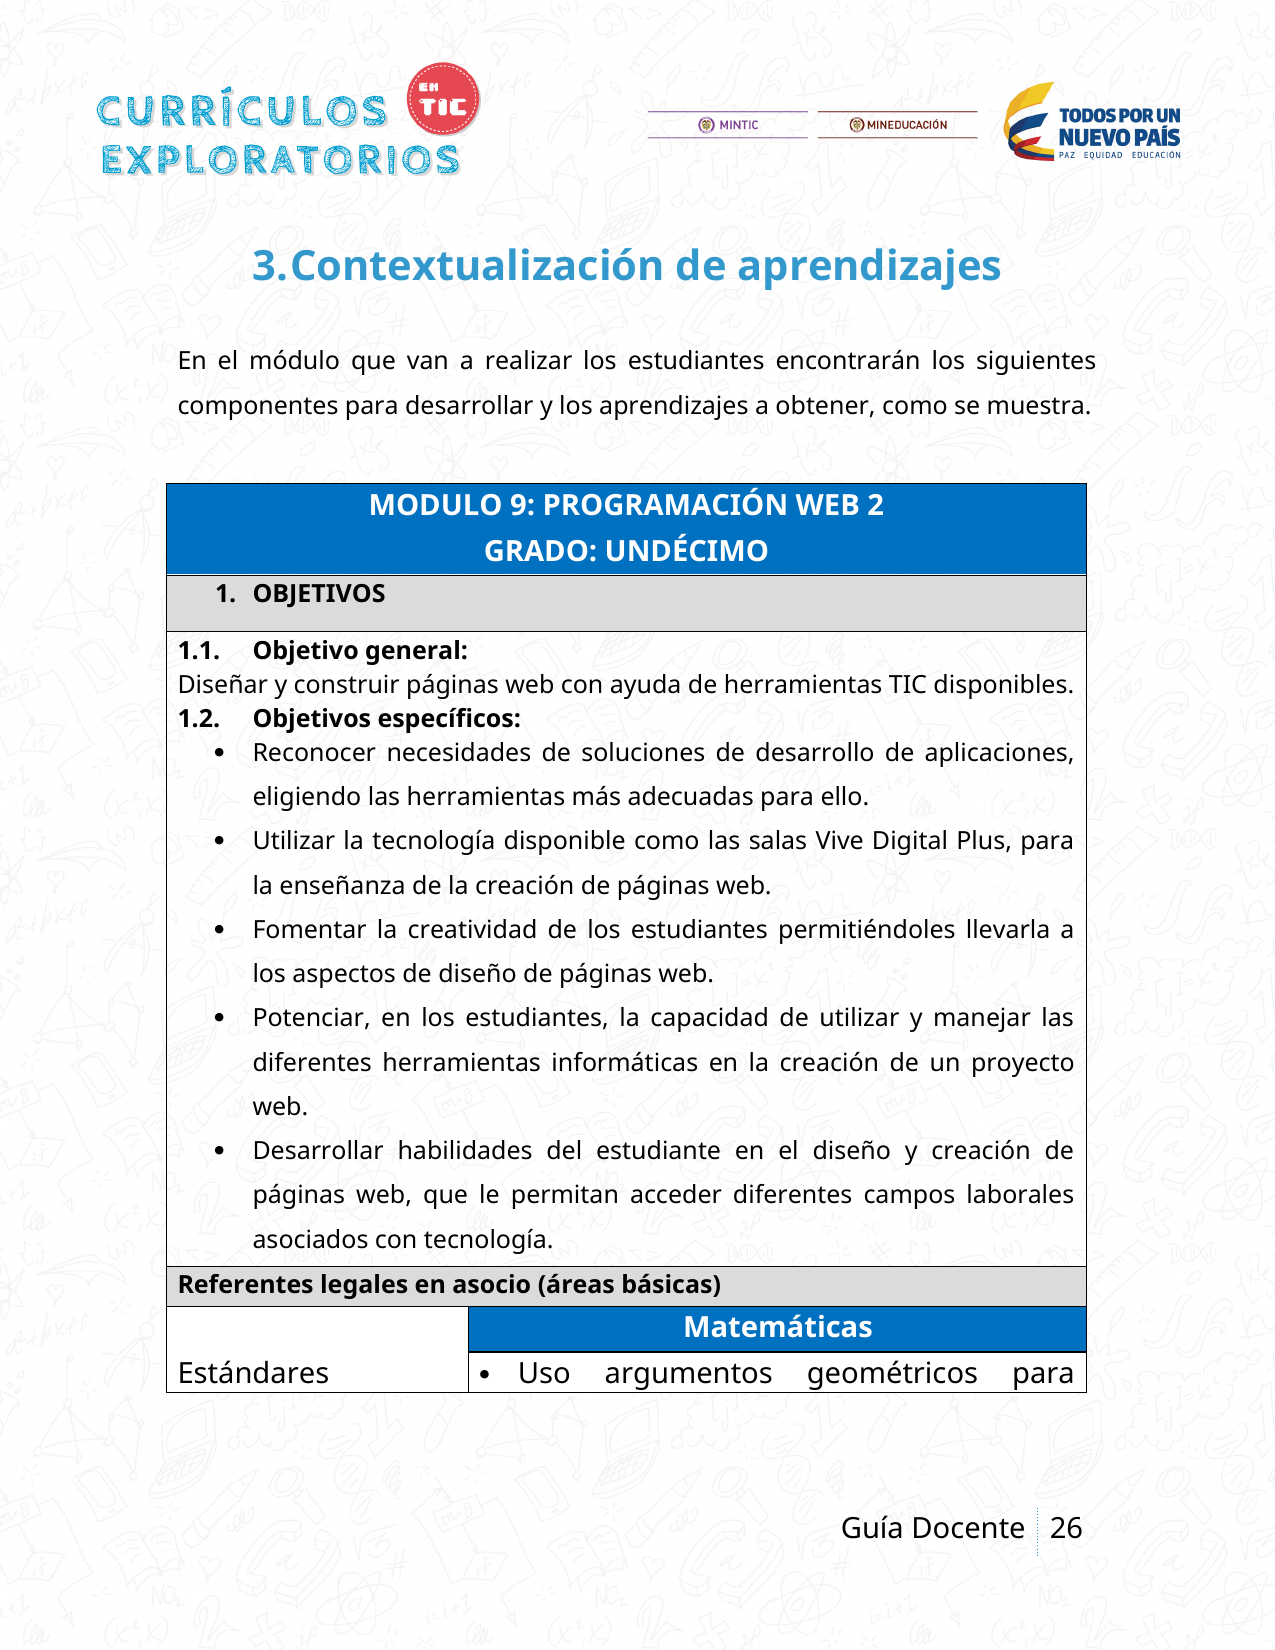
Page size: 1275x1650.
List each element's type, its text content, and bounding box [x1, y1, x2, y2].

picture [0, 0, 1275, 1650]
table_cell Matemáticas [469, 1307, 1086, 1351]
table_cell Estándares asociados: con los procesos a desarrollar en la clase. [167, 1307, 468, 1392]
table_cell OBJETIVOS [167, 576, 1086, 631]
table_header MODULO 9: PROGRAMACIÓN WEB 2 GRADO: UNDÉCIMO [167, 484, 1086, 574]
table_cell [469, 1353, 1086, 1392]
subtitle Contextualización de aprendizajes [252, 236, 1098, 293]
table_cell Referentes legales en asocio (áreas básicas) [167, 1267, 1086, 1306]
table_cell Objetivo general: Diseñar y construir páginas web con ayuda de herramientas TIC disponibles. Objetivos específicos: Reconocer necesidades de soluciones de desarrollo de aplicaciones, eligiendo las herramientas más adecuadas para ello. Utilizar la tecnología disponible como las salas Vive Digital Plus, para la enseñanza de la creación de páginas web. Fomentar la creatividad de los estudiantes permitiéndoles llevarla a los aspectos de diseño de páginas web. Potenciar, en los estudiantes, la capacidad de utilizar y manejar las diferentes herramientas informáticas en la creación de un proyecto web. Desarrollar habilidades del estudiante en el diseño y creación de páginas web, que le permitan acceder diferentes campos laborales asociados con tecnología. [167, 632, 1086, 1266]
text En el módulo que van a realizar los estudiantes encontrarán los siguientes componentes para desarrollar y los aprendizajes a obtener, como se muestra. [177, 343, 1098, 421]
